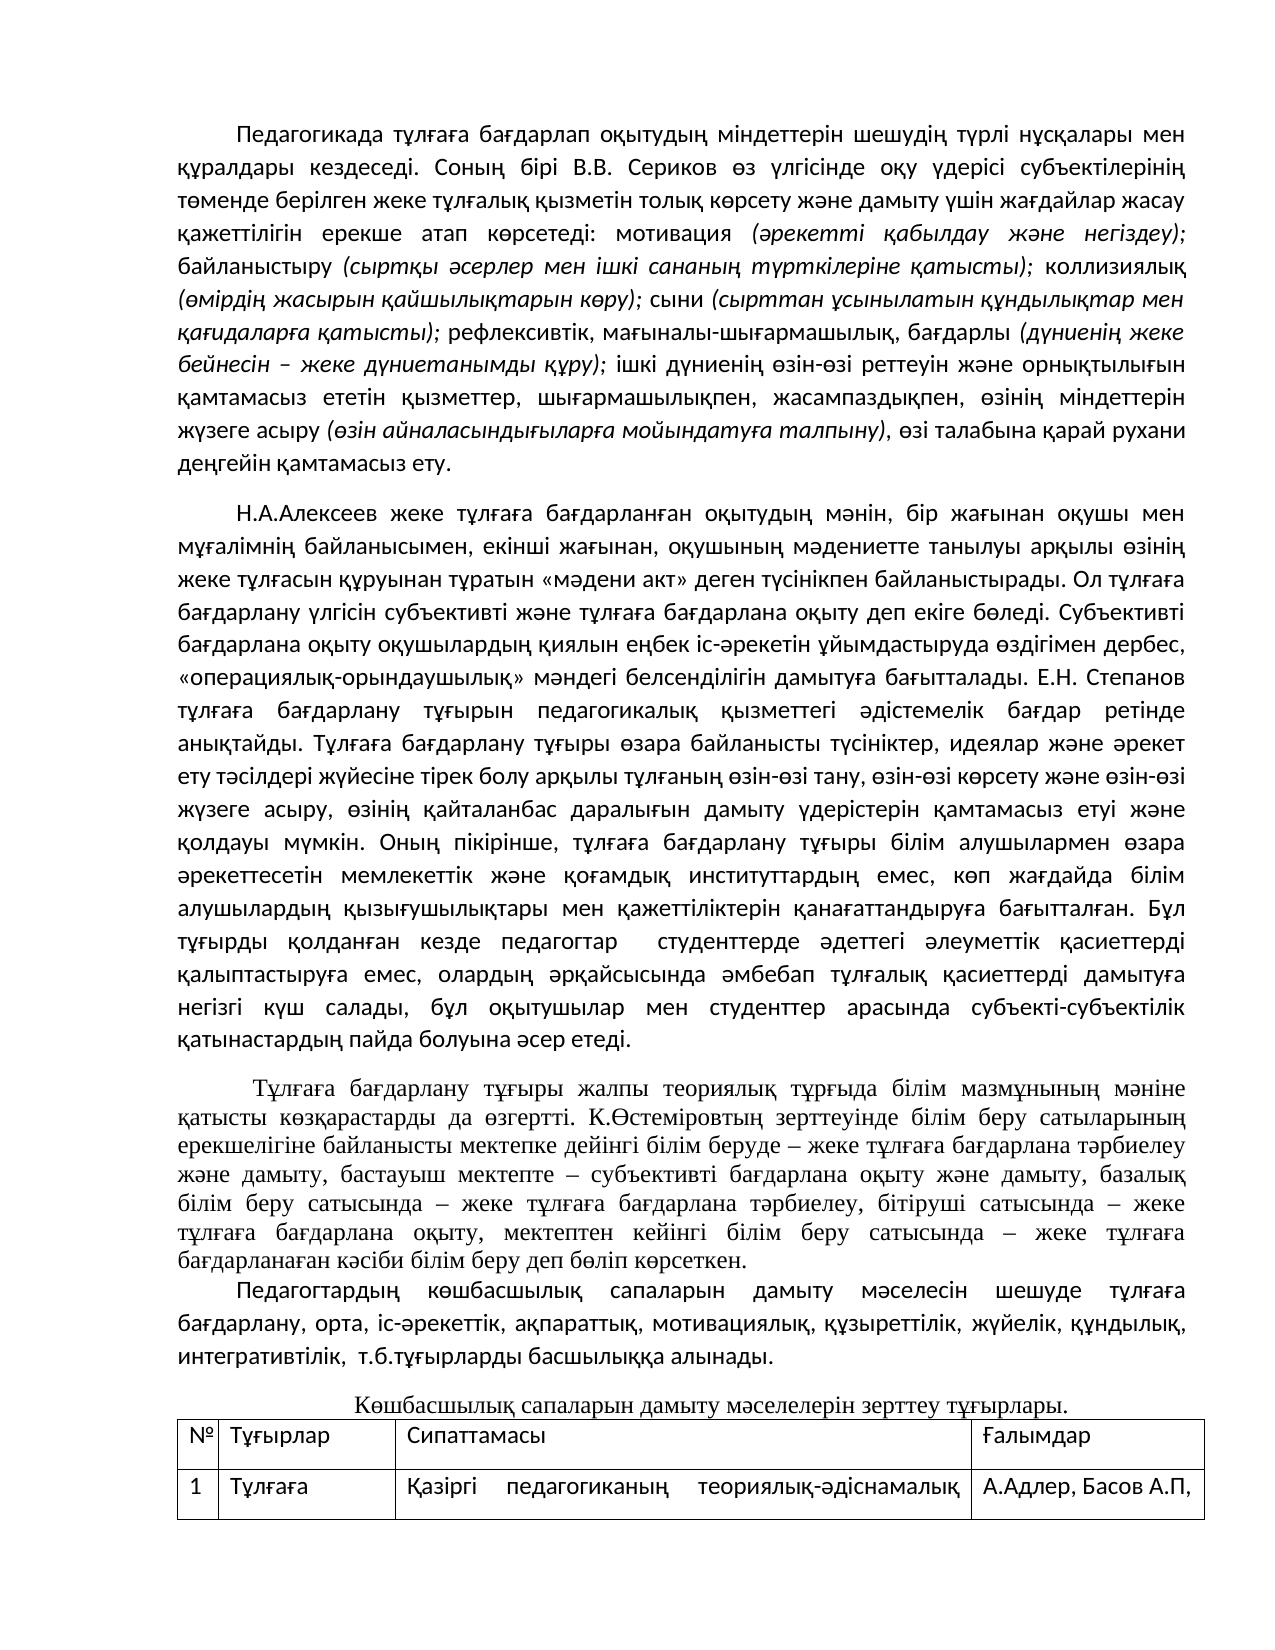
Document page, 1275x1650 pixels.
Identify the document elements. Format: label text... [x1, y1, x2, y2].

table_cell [396, 1470, 971, 1519]
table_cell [972, 1470, 1204, 1519]
table_header № [178, 1420, 218, 1469]
table_header Сипаттамасы [396, 1420, 971, 1469]
text Н.А.Алексеев жеке тұлғаға бағдарланған оқытудың мәнін, бір жағынан оқушы мен мұғалімнің байланысымен, екінші жағынан, оқушының мәдениетте танылуы арқылы өзінің жеке тұлғасын құруынан тұратын «мәдени акт» деген түсінікпен байланыстырады. Ол тұлғаға бағдарлану үлгісін субъективті және тұлғаға бағдарлана оқыту деп екіге бөледі. Субъективті бағдарлана оқыту оқушылардың қиялын еңбек іс-әрекетін ұйымдастыруда өздігімен дербес, «операциялық-орындаушылық» мәндегі белсенділігін дамытуға бағытталады. Е.Н. Степанов тұлғаға бағдарлану тұғырын педагогикалық қызметтегі әдістемелік бағдар ретінде анықтайды. Тұлғаға бағдарлану тұғыры өзара байланысты түсініктер, идеялар және әрекет ету тәсілдері жүйесіне тірек болу арқылы тұлғаның өзін-өзі тану, өзін-өзі көрсету және өзін-өзі жүзеге асыру, өзінің қайталанбас даралығын дамыту үдерістерін қамтамасыз етуі және қолдауы мүмкін. Оның пікірінше, тұлғаға бағдарлану тұғыры білім алушылармен өзара әрекеттесетін мемлекеттік және қоғамдық институттардың емес, көп жағдайда білім алушылардың қызығушылықтары мен қажеттіліктерін қанағаттандыруға бағытталған. Бұл тұғырды қолданған кезде педагогтар студенттерде әдеттегі әлеуметтік қасиеттерді қалыптастыруға емес, олардың әрқайсысында әмбебап тұлғалық қасиеттерді дамытуға негізгі күш салады, бұл оқытушылар мен студенттер арасында субъекті-субъектілік қатынастардың пайда болуына әсер етеді. [177, 497, 1186, 1054]
text Педагогикада тұлғаға бағдарлап оқытудың міндеттерін шешудің түрлі нұсқалары мен құралдары кездеседі. Соның бірі В.В. Сериков өз үлгісінде оқу үдерісі субъектілерінің төменде берілген жеке тұлғалық қызметін толық көрсету және дамыту үшін жағдайлар жасау қажеттілігін ерекше атап көрсетеді: мотивация (әрекетті қабылдау және негіздеу); байланыстыру (сыртқы әсерлер мен ішкі сананың түрткілеріне қатысты); коллизиялық (өмірдің жасырын қайшылықтарын көру); сыни (сырттан ұсынылатын құндылықтар мен қағидаларға қатысты); рефлексивтік, мағыналы-шығармашылық, бағдарлы (дүниенің жеке бейнесін – жеке дүниетанымды құру); ішкі дүниенің өзін-өзі реттеуін және орнықтылығын қамтамасыз ететін қызметтер, шығармашылықпен, жасампаздықпен, өзінің міндеттерін жүзеге асыру (өзін айналасындығыларға мойындатуға талпыну), өзі талабына қарай рухани деңгейін қамтамасыз ету. [177, 118, 1186, 478]
table_header Тұғырлар [219, 1420, 395, 1469]
text Педагогтардың көшбасшылық сапаларын дамыту мәселесін шешуде тұлғаға бағдарлану, орта, іс-әрекеттік, ақпараттық, мотивациялық, құзыреттілік, жүйелік, құндылық, интегративтілік, т.б.тұғырларды басшылыққа алынады. [177, 1274, 1186, 1371]
table_header Ғалымдар [972, 1420, 1204, 1469]
text Көшбасшылық сапаларын дамыту мәселелерін зерттеу тұғырлары. [177, 1390, 1186, 1418]
table_cell 1 [178, 1470, 218, 1519]
text Тұлғаға бағдарлану тұғыры жалпы теориялық тұрғыда білім мазмұнының мәніне қатысты көзқарастарды да өзгертті. К.Өстеміровтың зерттеуінде білім беру сатыларының ерекшелігіне байланысты мектепке дейінгі білім беруде – жеке тұлғаға бағдарлана тәрбиелеу және дамыту, бастауыш мектепте – субъективті бағдарлана оқыту және дамыту, базалық білім беру сатысында – жеке тұлғаға бағдарлана тәрбиелеу, бітіруші сатысында – жеке тұлғаға бағдарлана оқыту, мектептен кейінгі білім беру сатысында – жеке тұлғаға бағдарланаған кәсіби білім беру деп бөліп көрсеткен. [177, 1073, 1186, 1274]
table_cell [219, 1470, 395, 1519]
